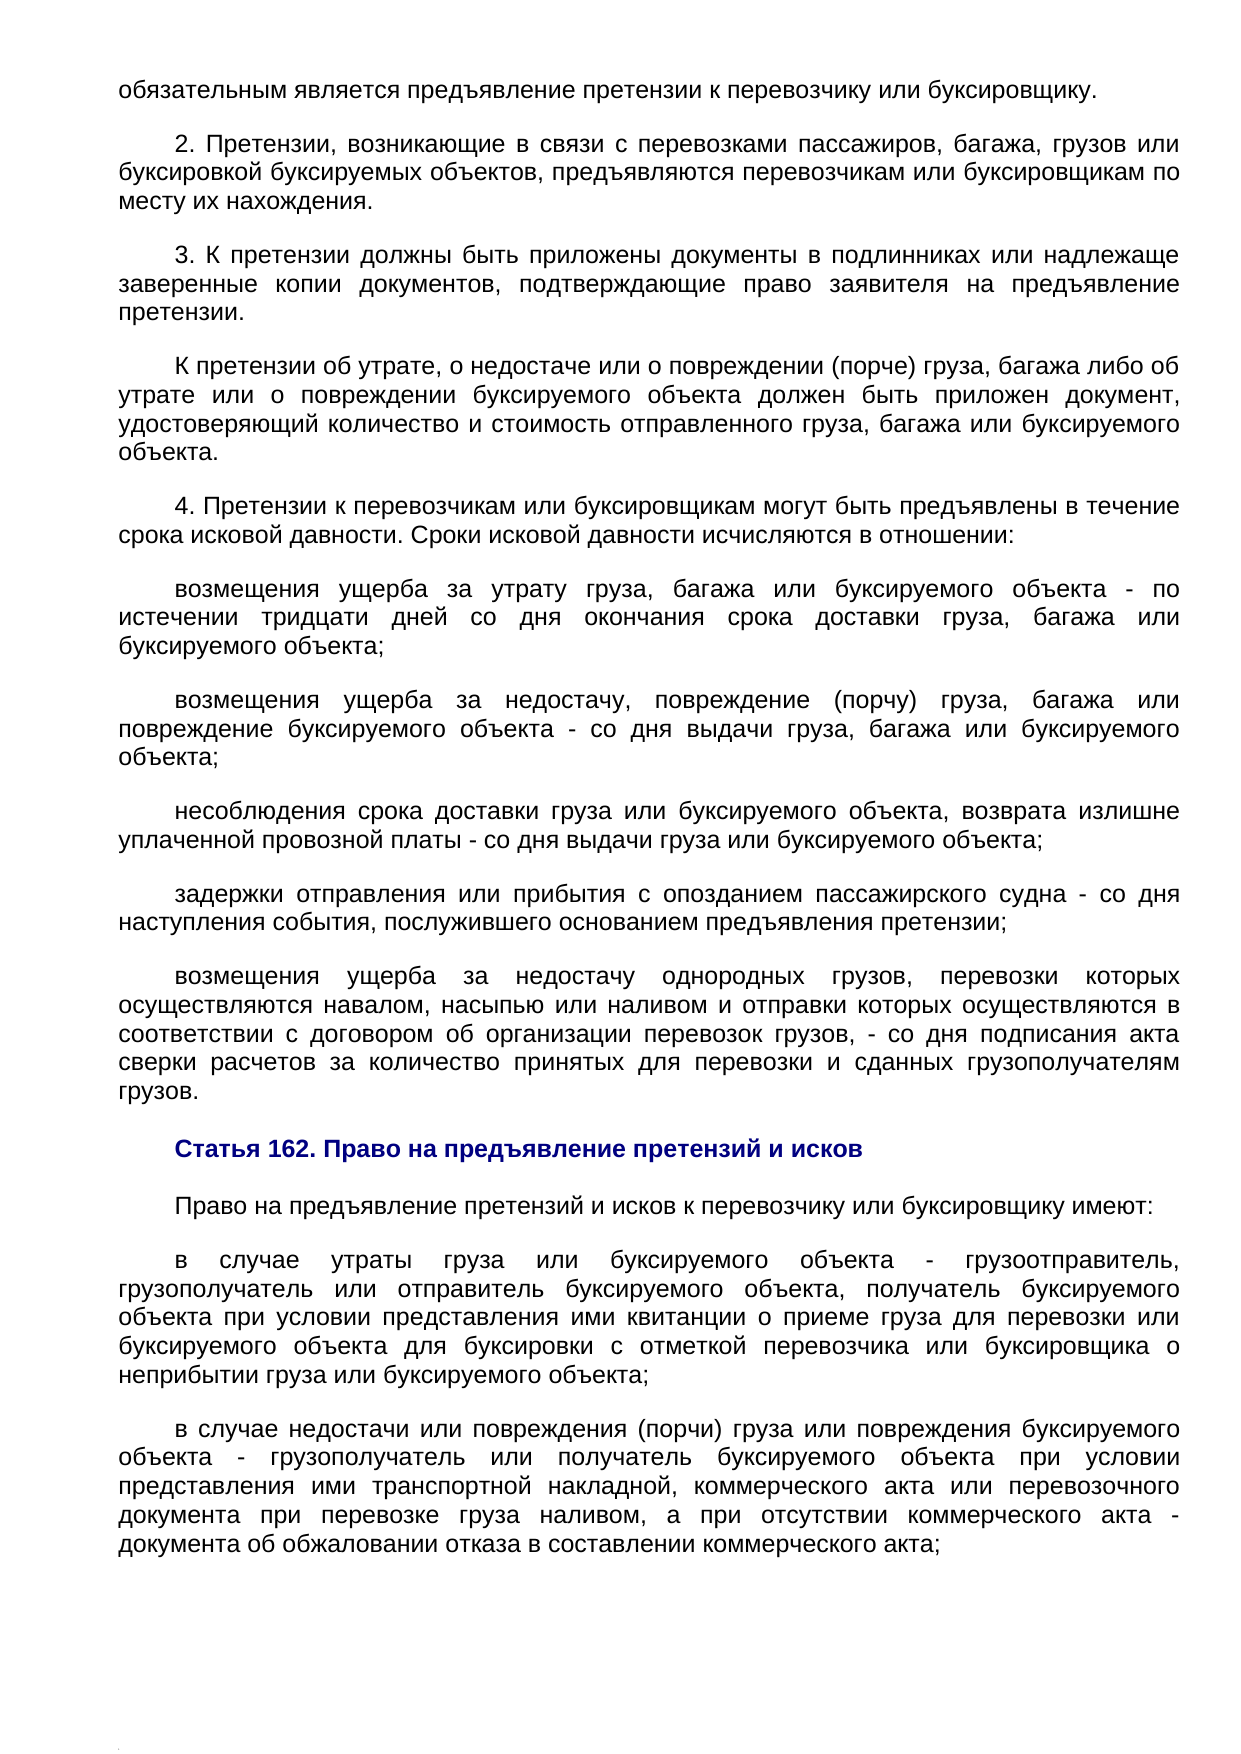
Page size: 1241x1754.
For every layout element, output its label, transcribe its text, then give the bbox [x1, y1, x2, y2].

text в случае недостачи или повреждения (порчи) груза или повреждения буксируемого объекта - грузополучатель или получатель буксируемого объекта при условии представления ими транспортной накладной, коммерческого акта или перевозочного документа при перевозке груза наливом, а при отсутствии коммерческого акта - документа об обжаловании отказа в составлении коммерческого акта; [118, 1414, 1181, 1557]
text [118, 75, 1181, 104]
text несоблюдения срока доставки груза или буксируемого объекта, возврата излишне уплаченной провозной платы - со дня выдачи груза или буксируемого объекта; [118, 796, 1181, 854]
text возмещения ущерба за недостачу однородных грузов, перевозки которых осуществляются навалом, насыпью или наливом и отправки которых осуществляются в соответствии с договором об организации перевозок грузов, - со дня подписания акта сверки расчетов за количество принятых для перевозки и сданных грузополучателям грузов. [118, 961, 1181, 1105]
text возмещения ущерба за утрату груза, багажа или буксируемого объекта - по истечении тридцати дней со дня окончания срока доставки груза, багажа или буксируемого объекта; [118, 574, 1181, 660]
text Право на предъявление претензий и исков к перевозчику или буксировщику имеют: [118, 1191, 1181, 1220]
text 2. Претензии, возникающие в связи с перевозками пассажиров, багажа, грузов или буксировкой буксируемых объектов, предъявляются перевозчикам или буксировщикам по месту их нахождения. [118, 129, 1181, 215]
text 3. К претензии должны быть приложены документы в подлинниках или надлежаще заверенные копии документов, подтверждающие право заявителя на предъявление претензии. [118, 240, 1181, 326]
text Статья 162. Право на предъявление претензий и исков [118, 1134, 1181, 1162]
text в случае утраты груза или буксируемого объекта - грузоотправитель, грузополучатель или отправитель буксируемого объекта, получатель буксируемого объекта при условии представления ими квитанции о приеме груза для перевозки или буксируемого объекта для буксировки с отметкой перевозчика или буксировщика о неприбытии груза или буксируемого объекта; [118, 1245, 1181, 1389]
text задержки отправления или прибытия с опозданием пассажирского судна - со дня наступления события, послужившего основанием предъявления претензии; [118, 879, 1181, 936]
text 4. Претензии к перевозчикам или буксировщикам могут быть предъявлены в течение срока исковой давности. Сроки исковой давности исчисляются в отношении: [118, 491, 1181, 549]
text возмещения ущерба за недостачу, повреждение (порчу) груза, багажа или повреждение буксируемого объекта - со дня выдачи груза, багажа или буксируемого объекта; [118, 685, 1181, 771]
text К претензии об утрате, о недостаче или о повреждении (порче) груза, багажа либо об утрате или о повреждении буксируемого объекта должен быть приложен документ, удостоверяющий количество и стоимость отправленного груза, багажа или буксируемого объекта. [118, 351, 1181, 466]
